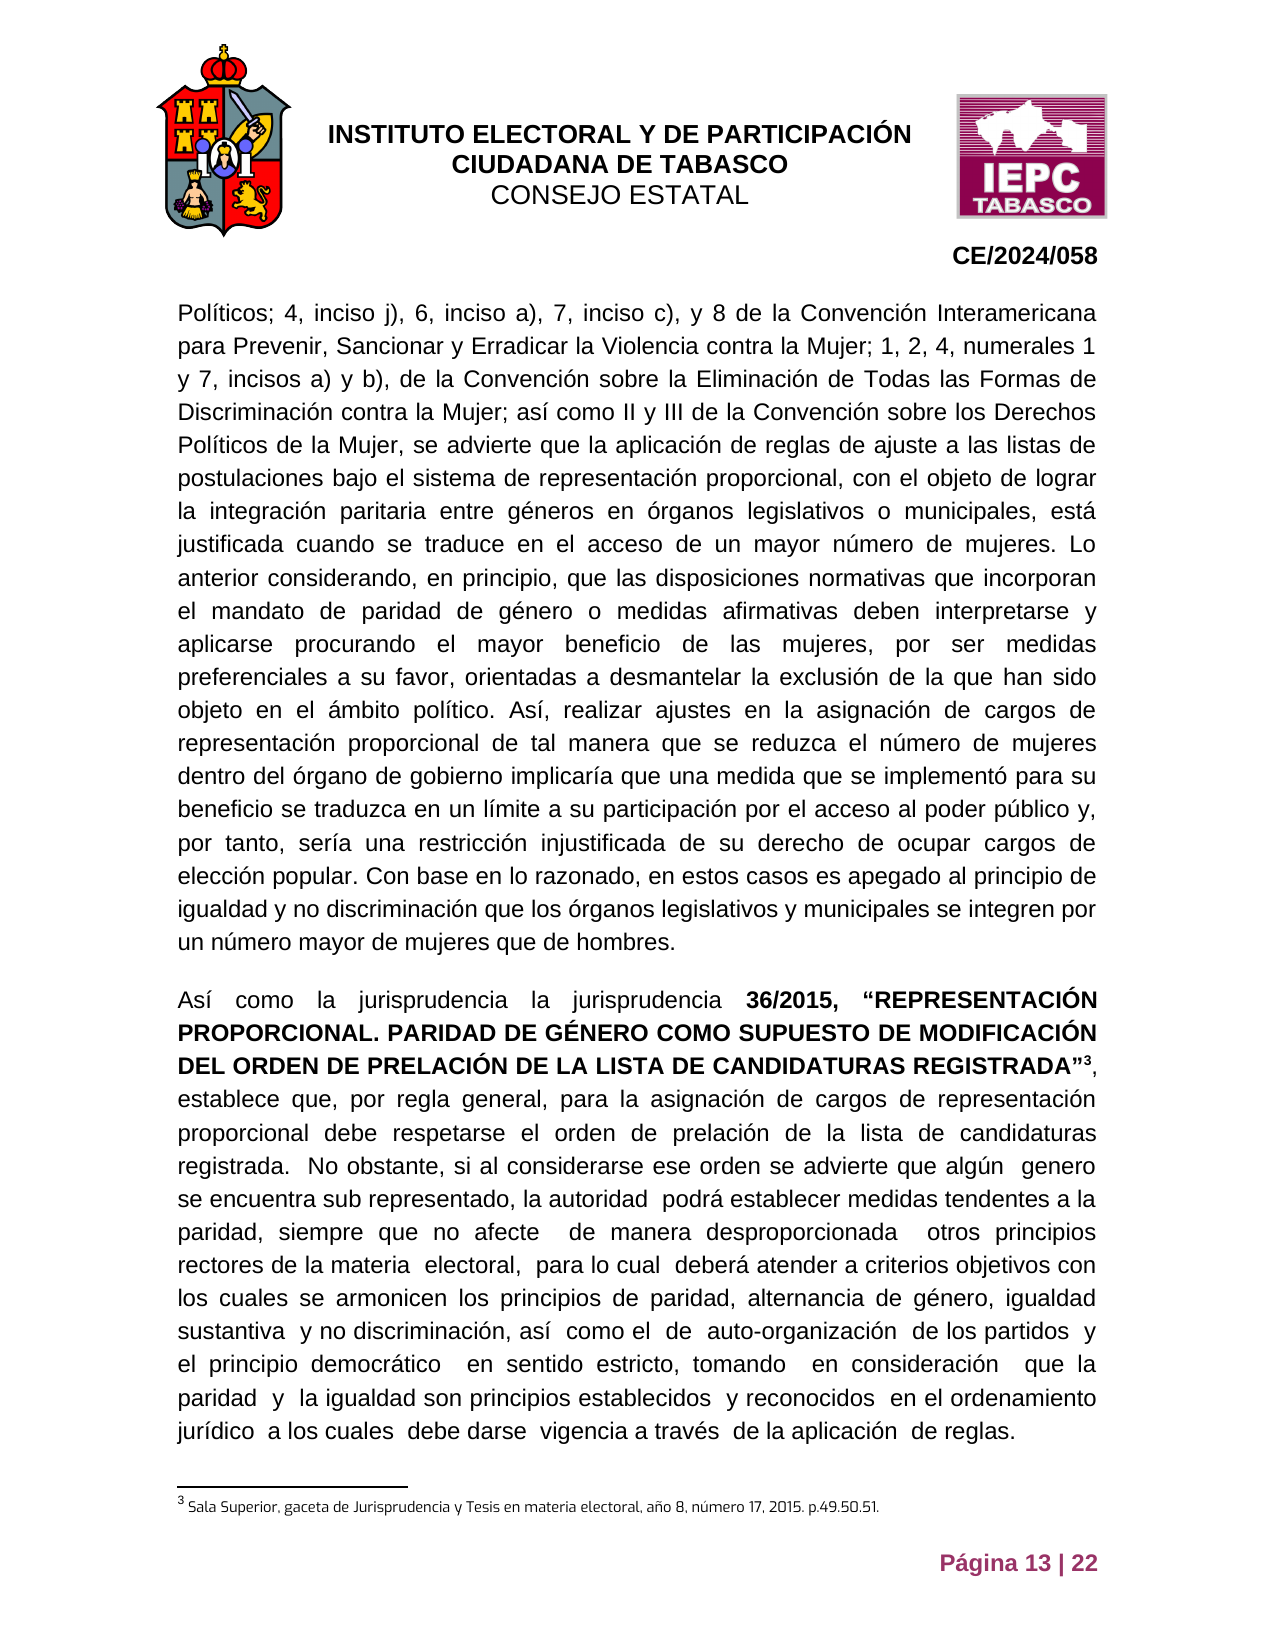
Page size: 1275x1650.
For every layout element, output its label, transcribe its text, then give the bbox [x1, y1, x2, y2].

text Así como la jurisprudencia la jurisprudencia 36/2015, “REPRESENTACIÓN PROPORCIONAL. PARIDAD DE GÉNERO COMO SUPUESTO DE MODIFICACIÓN DEL ORDEN DE PRELACIÓN DE LA LISTA DE CANDIDATURAS REGISTRADA”, establece que, por regla general, para la asignación de cargos de representación proporcional debe respetarse el orden de prelación de la lista de candidaturas registrada. No obstante, si al considerarse ese orden se advierte que algún genero se encuentra sub representado, la autoridad podrá establecer medidas tendentes a la paridad, siempre que no afecte de manera desproporcionada otros principios rectores de la materia electoral, para lo cual deberá atender a criterios objetivos con los cuales se armonicen los principios de paridad, alternancia de género, igualdad sustantiva y no discriminación, así como el de auto-organización de los partidos y el principio democrático en sentido estricto, tomando en consideración que la paridad y la igualdad son principios establecidos y reconocidos en el ordenamiento jurídico a los cuales debe darse vigencia a través de la aplicación de reglas. [177, 986, 1098, 1444]
picture [147, 44, 295, 241]
picture [956, 94, 1108, 219]
